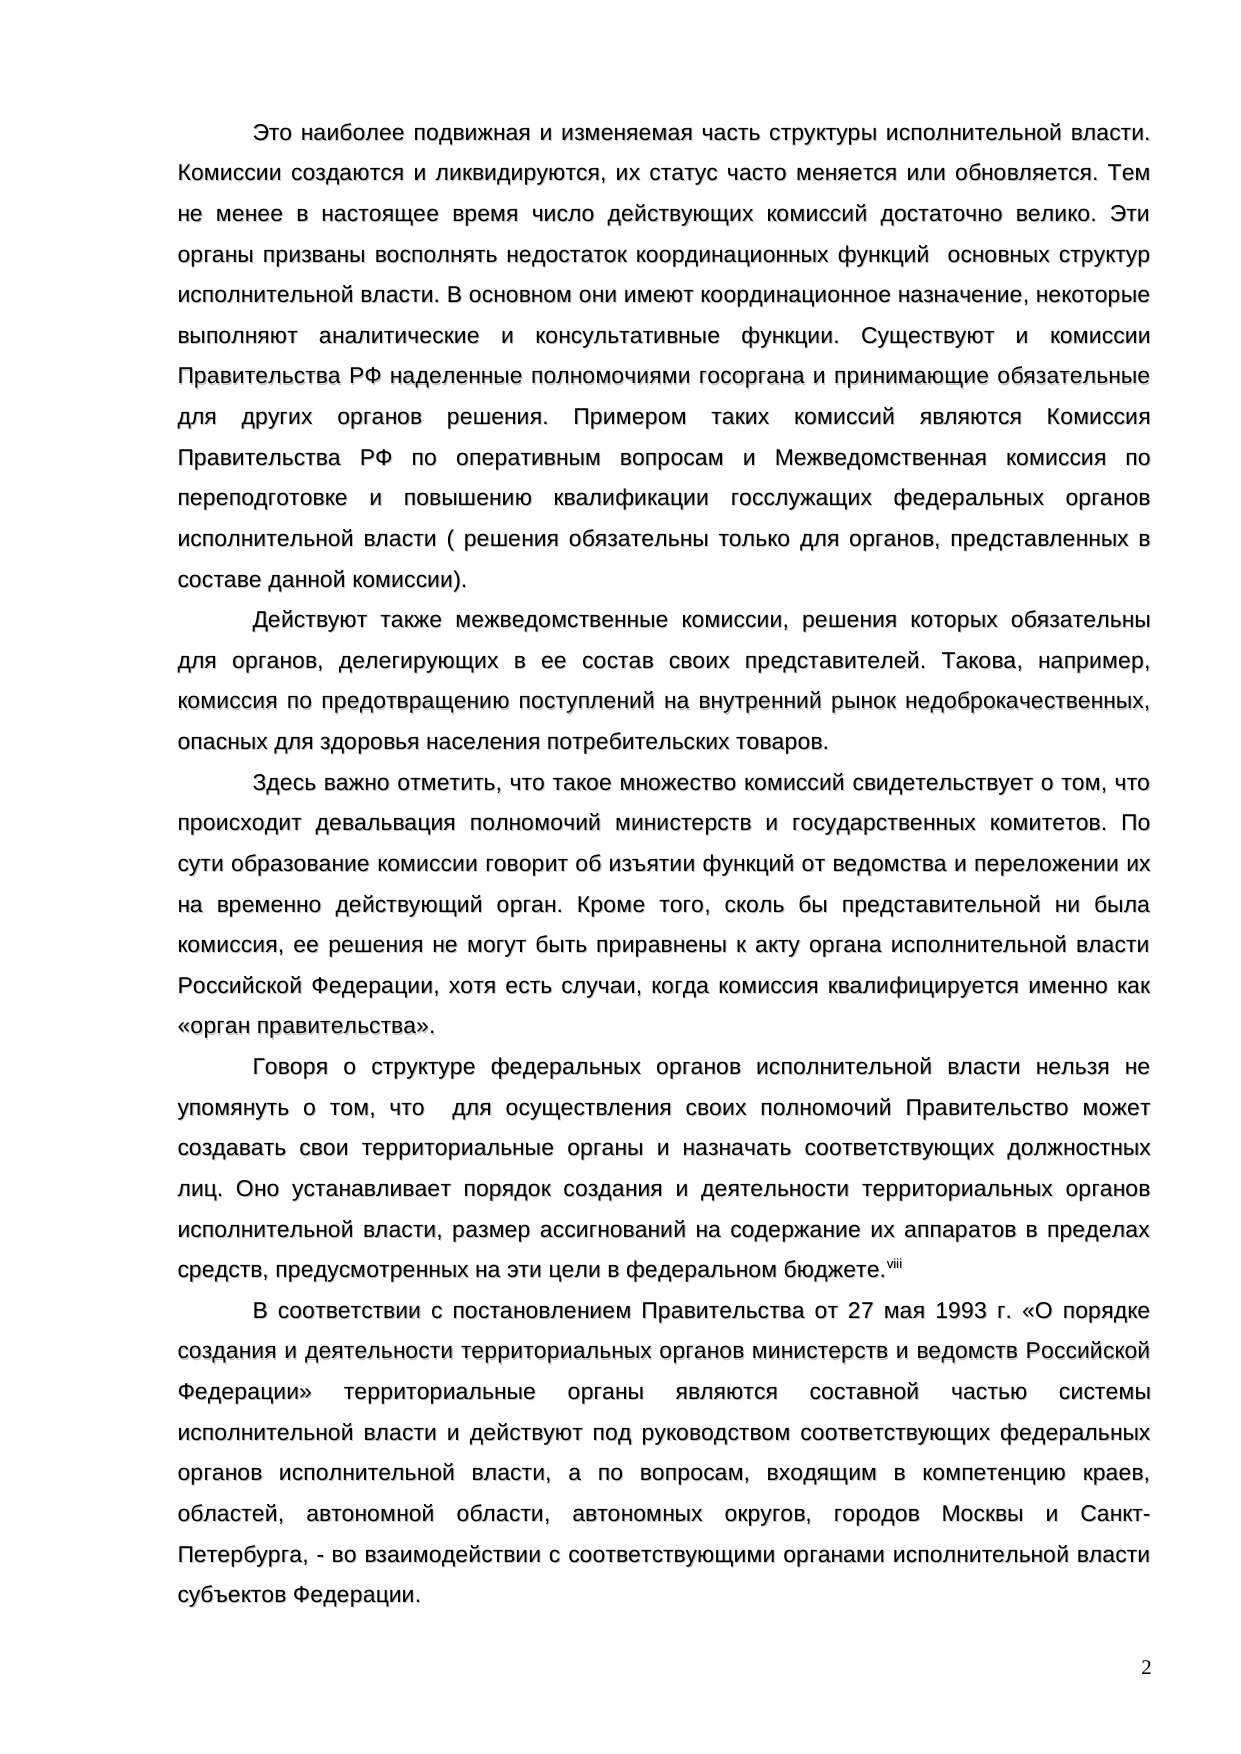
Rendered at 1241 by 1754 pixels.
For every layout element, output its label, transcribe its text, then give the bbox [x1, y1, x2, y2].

text Говоря о структуре федеральных органов исполнительной власти нельзя не упомянуть о том, что для осуществления своих полномочий Правительство может создавать свои территориальные органы и назначать соответствующих должностных лиц. Оно устанавливает порядок создания и деятельности территориальных органов исполнительной власти, размер ассигнований на содержание их аппаратов в пределах средств, предусмотренных на эти цели в федеральном бюджете. [177, 1052, 1152, 1283]
text В соответствии с постановлением Правительства от 27 мая 1993 г. «О порядке создания и деятельности территориальных органов министерств и ведомств Российской Федерации» территориальные органы являются составной частью системы исполнительной власти и действуют под руководством соответствующих федеральных органов исполнительной власти, а по вопросам, входящим в компетенцию краев, областей, автономной области, автономных округов, городов Москвы и Санкт-Петербурга, - во взаимодействии с соответствующими органами исполнительной власти субъектов Федерации. [177, 1296, 1152, 1608]
text Это наиболее подвижная и изменяемая часть структуры исполнительной власти. Комиссии создаются и ликвидируются, их статус часто меняется или обновляется. Тем не менее в настоящее время число действующих комиссий достаточно велико. Эти органы призваны восполнять недостаток координационных функций основных структур исполнительной власти. В основном они имеют координационное назначение, некоторые выполняют аналитические и консультативные функции. Существуют и комиссии Правительства РФ наделенные полномочиями госоргана и принимающие обязательные для других органов решения. Примером таких комиссий являются Комиссия Правительства РФ по оперативным вопросам и Межведомственная комиссия по переподготовке и повышению квалификации госслужащих федеральных органов исполнительной власти ( решения обязательны только для органов, представленных в составе данной комиссии). [177, 118, 1152, 592]
text Действуют также межведомственные комиссии, решения которых обязательны для органов, делегирующих в ее состав своих представителей. Такова, например, комиссия по предотвращению поступлений на внутренний рынок недоброкачественных, опасных для здоровья населения потребительских товаров. [177, 606, 1152, 754]
text Здесь важно отметить, что такое множество комиссий свидетельствует о том, что происходит девальвация полномочий министерств и государственных комитетов. По сути образование комиссии говорит об изъятии функций от ведомства и переложении их на временно действующий орган. Кроме того, сколь бы представительной ни была комиссия, ее решения не могут быть приравнены к акту органа исполнительной власти Российской Федерации, хотя есть случаи, когда комиссия квалифицируется именно как «орган правительства». [177, 768, 1152, 1039]
